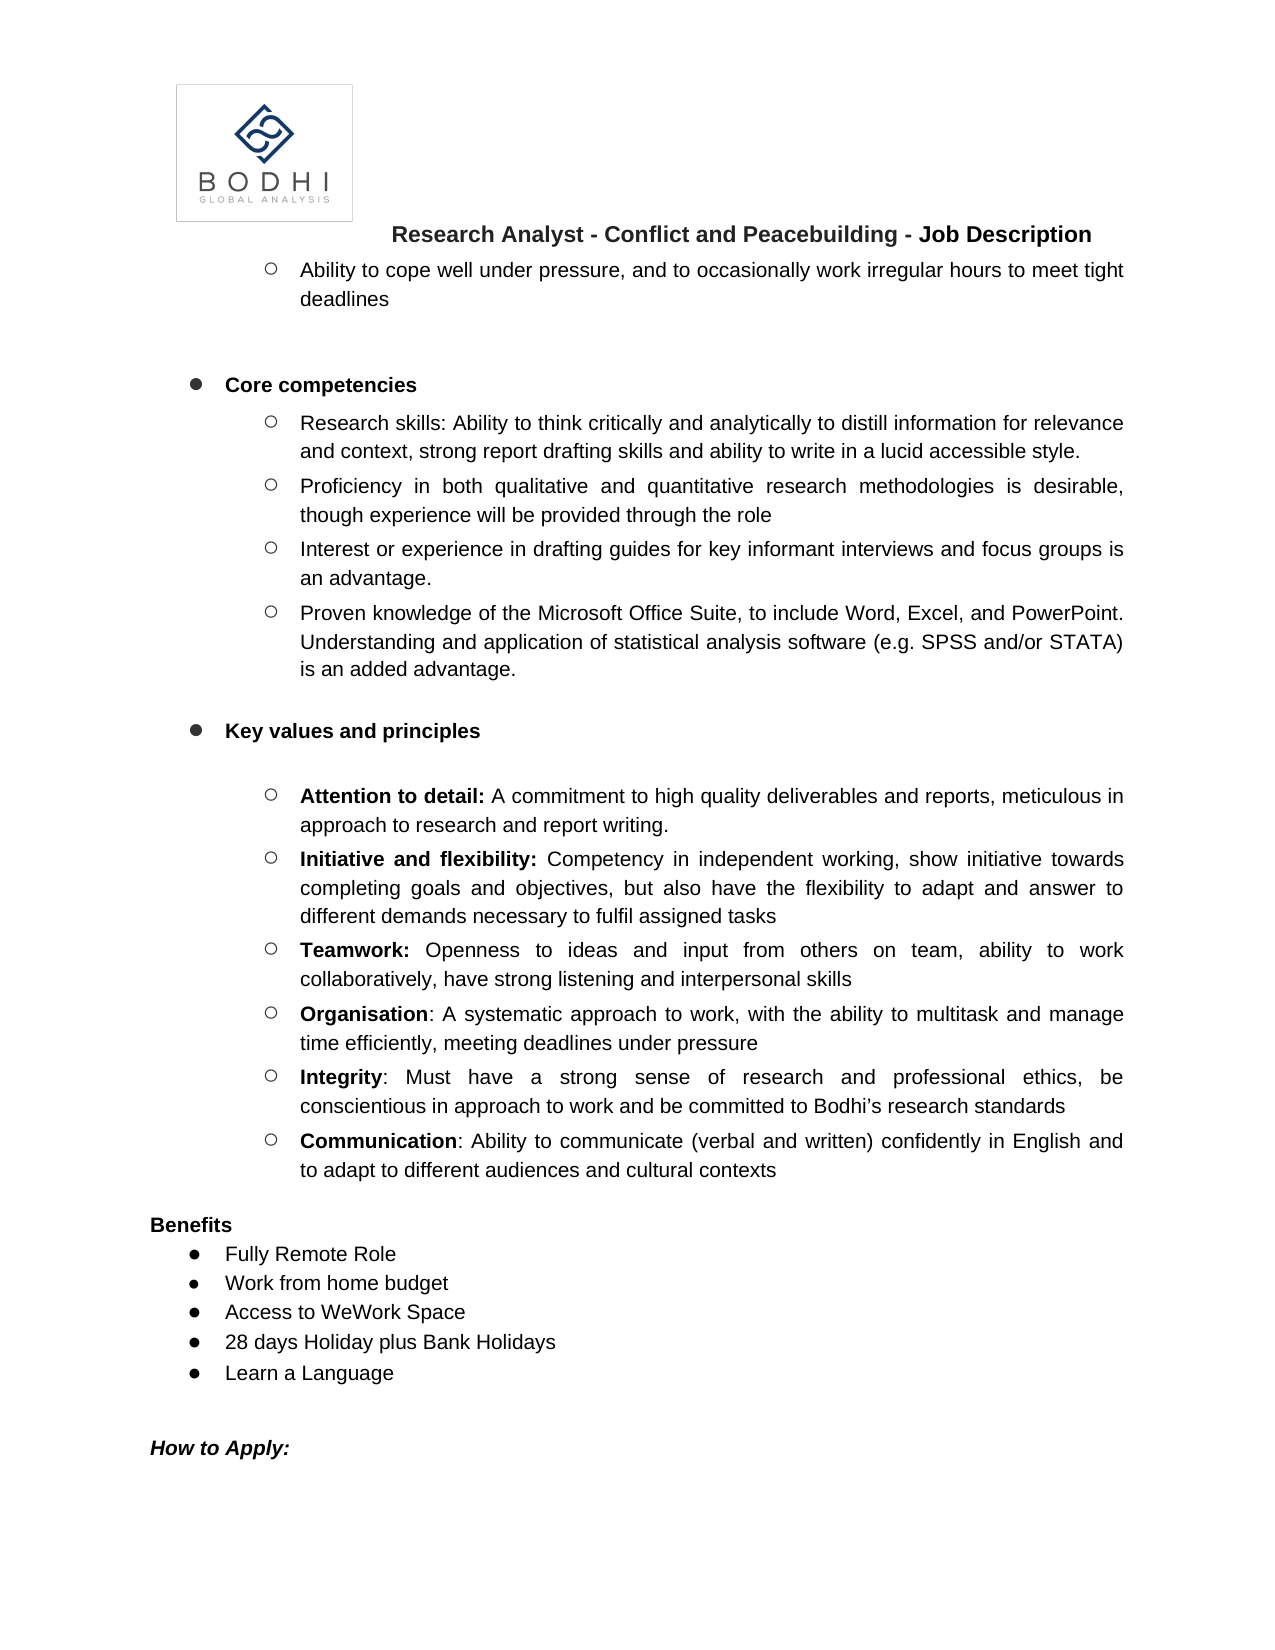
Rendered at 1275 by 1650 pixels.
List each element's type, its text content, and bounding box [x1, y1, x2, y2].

text Benefits [150, 1212, 1125, 1236]
list Fully Remote Role [187, 1240, 1125, 1267]
list Interest or experience in drafting guides for key informant interviews and focus groups is an advantage. [262, 530, 1125, 590]
list Core competencies [187, 366, 1125, 399]
text How to Apply: [150, 1436, 1125, 1460]
list Teamwork: Openness to ideas and input from others on team, ability to work collaboratively, have strong listening and interpersonal skills [262, 931, 1125, 991]
list Proficiency in both qualitative and quantitative research methodologies is desirable, though experience will be provided through the role [262, 467, 1125, 527]
list Access to WeWork Space [187, 1298, 1125, 1324]
list Learn a Language [187, 1358, 1125, 1385]
list Ability to cope well under pressure, and to occasionally work irregular hours to meet tight deadlines [262, 251, 1125, 311]
list 28 days Holiday plus Bank Holidays [187, 1328, 1125, 1354]
list Attention to detail: A commitment to high quality deliverables and reports, meticulous in approach to research and report writing. [262, 777, 1125, 837]
list Proven knowledge of the Microsoft Office Suite, to include Word, Excel, and PowerPoint. Understanding and application of statistical analysis software (e.g. SPSS and/or STATA) is an added advantage. [262, 594, 1125, 681]
list Research skills: Ability to think critically and analytically to distill information for relevance and context, strong report drafting skills and ability to write in a lucid accessible style. [262, 403, 1125, 463]
list Integrity: Must have a strong sense of research and professional ethics, be conscientious in approach to work and be committed to Bodhi’s research standards [262, 1058, 1125, 1118]
list Initiative and flexibility: Competency in independent working, show initiative towards completing goals and objectives, but also have the flexibility to adapt and answer to different demands necessary to fulfil assigned tasks [262, 840, 1125, 928]
list Communication: Ability to communicate (verbal and written) confidently in English and to adapt to different audiences and cultural contexts [262, 1122, 1125, 1181]
list Work from home budget [187, 1271, 1125, 1294]
list Key values and principles [187, 712, 1125, 744]
picture [150, 75, 392, 242]
list Organisation: A systematic approach to work, with the ability to multitask and manage time efficiently, meeting deadlines under pressure [262, 995, 1125, 1054]
